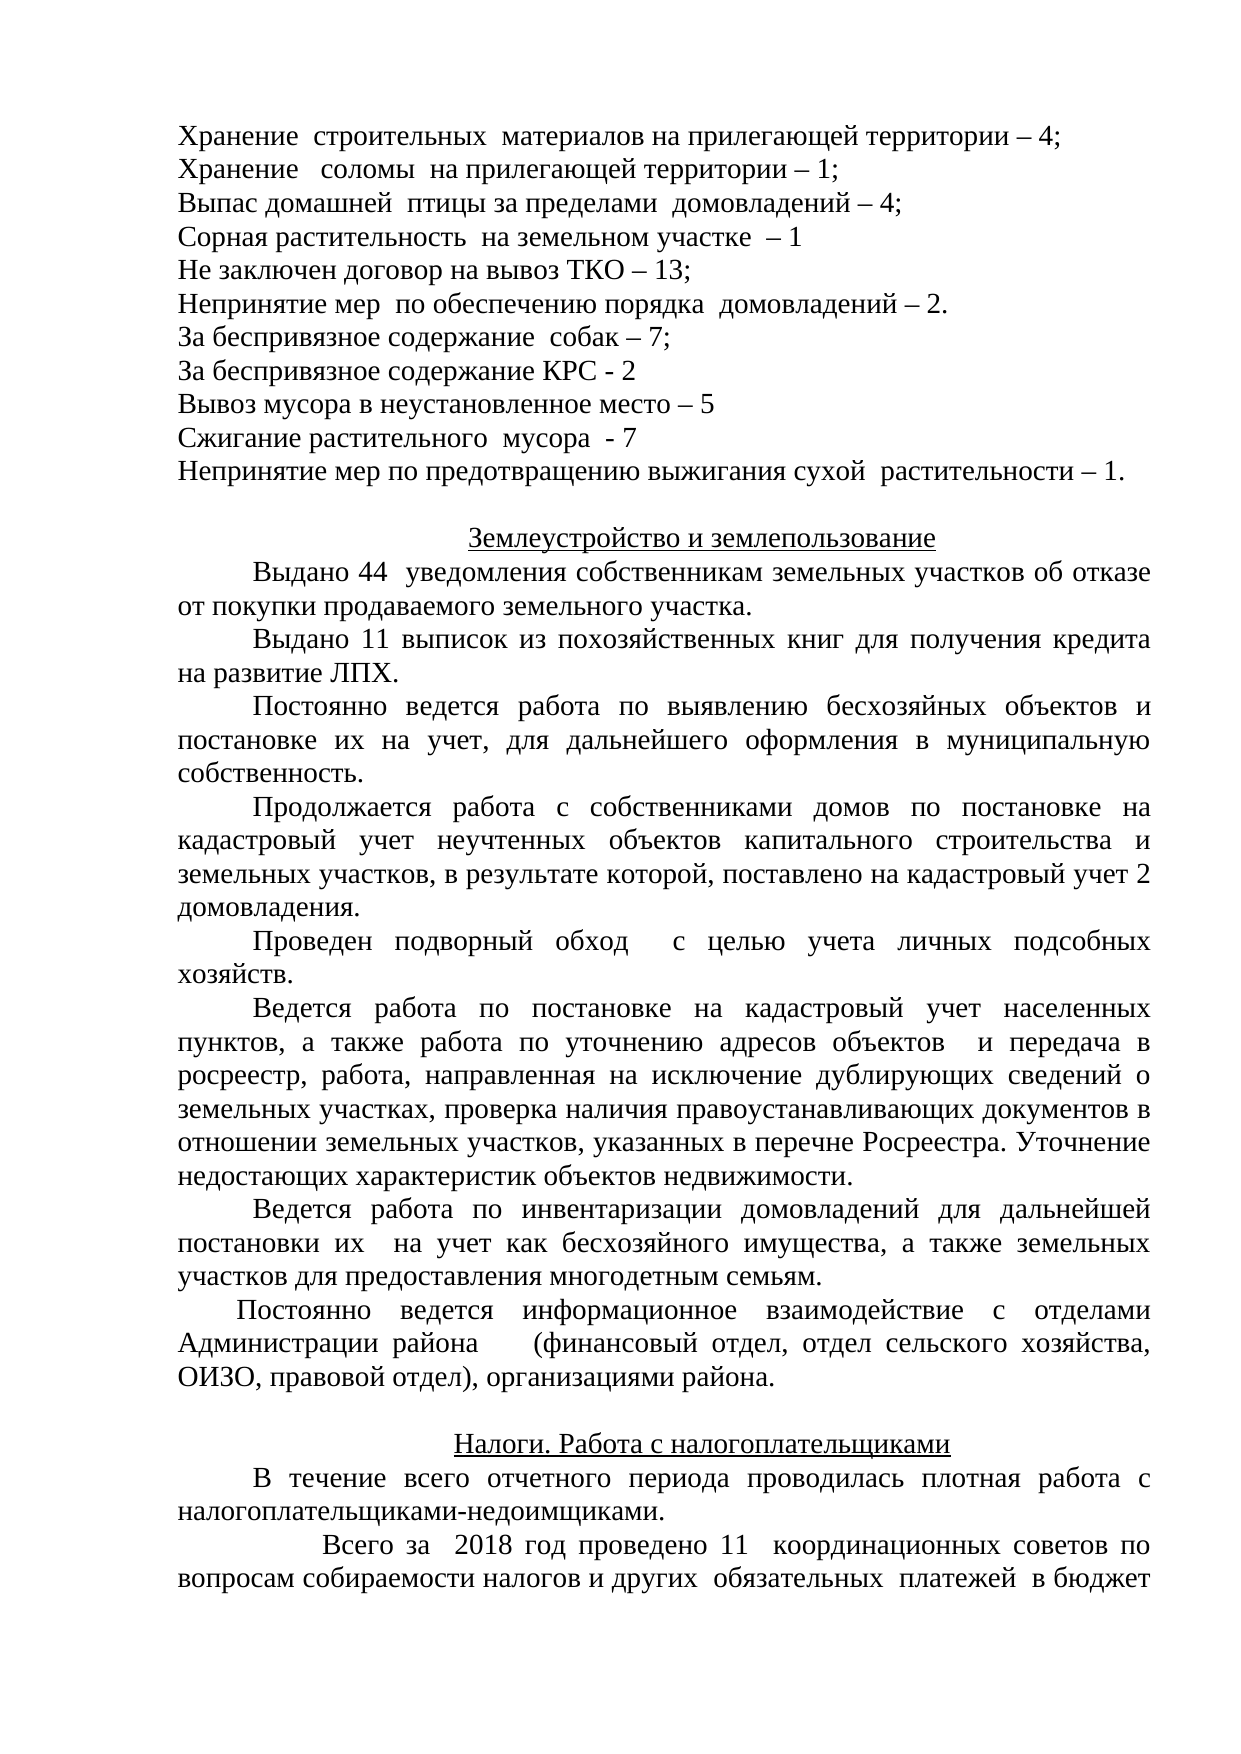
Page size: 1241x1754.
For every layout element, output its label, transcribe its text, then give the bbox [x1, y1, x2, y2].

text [177, 1527, 1152, 1594]
text Ведется работа по постановке на кадастровый учет населенных пунктов, а также работа по уточнению адресов объектов и передача в росреестр, работа, направленная на исключение дублирующих сведений о земельных участках, проверка наличия правоустанавливающих документов в отношении земельных участков, указанных в перечне Росреестра. Уточнение недостающих характеристик объектов недвижимости. [177, 990, 1152, 1191]
text Продолжается работа с собственниками домов по постановке на кадастровый учет неучтенных объектов капитального строительства и земельных участков, в результате которой, поставлено на кадастровый учет 2 домовладения. [177, 789, 1152, 923]
text Не заключен договор на вывоз ТКО – 13; [177, 252, 1152, 286]
text Проведен подворный обход с целью учета личных подсобных хозяйств. [177, 923, 1152, 990]
text Постоянно ведется работа по выявлению бесхозяйных объектов и постановке их на учет, для дальнейшего оформления в муниципальную собственность. [177, 688, 1152, 789]
text Непринятие мер по обеспечению порядка домовладений – 2. [177, 286, 1152, 319]
text Землеустройство и землепользование [177, 521, 1152, 554]
text Хранение соломы на прилегающей территории – 1; [177, 152, 1152, 185]
text Выдано 11 выписок из похозяйственных книг для получения кредита на развитие ЛПХ. [177, 621, 1152, 688]
text Непринятие мер по предотвращению выжигания сухой растительности – 1. [177, 453, 1152, 487]
text В течение всего отчетного периода проводилась плотная работа с налогоплательщиками-недоимщиками. [177, 1460, 1152, 1527]
text Налоги. Работа с налогоплательщиками [177, 1426, 1152, 1460]
text Хранение строительных материалов на прилегающей территории – 4; [177, 118, 1152, 152]
text Выпас домашней птицы за пределами домовладений – 4; [177, 185, 1152, 219]
text Сорная растительность на земельном участке – 1 [177, 219, 1152, 252]
text За беспривязное содержание КРС - 2 [177, 353, 1152, 386]
text Сжигание растительного мусора - 7 [177, 420, 1152, 453]
text Вывоз мусора в неустановленное место – 5 [177, 386, 1152, 420]
text За беспривязное содержание собак – 7; [177, 319, 1152, 353]
text Постоянно ведется информационное взаимодействие с отделами Администрации района (финансовый отдел, отдел сельского хозяйства, ОИЗО, правовой отдел), организациями района. [177, 1292, 1152, 1393]
text Ведется работа по инвентаризации домовладений для дальнейшей постановки их на учет как бесхозяйного имущества, а также земельных участков для предоставления многодетным семьям. [177, 1191, 1152, 1292]
text Выдано 44 уведомления собственникам земельных участков об отказе от покупки продаваемого земельного участка. [177, 554, 1152, 621]
